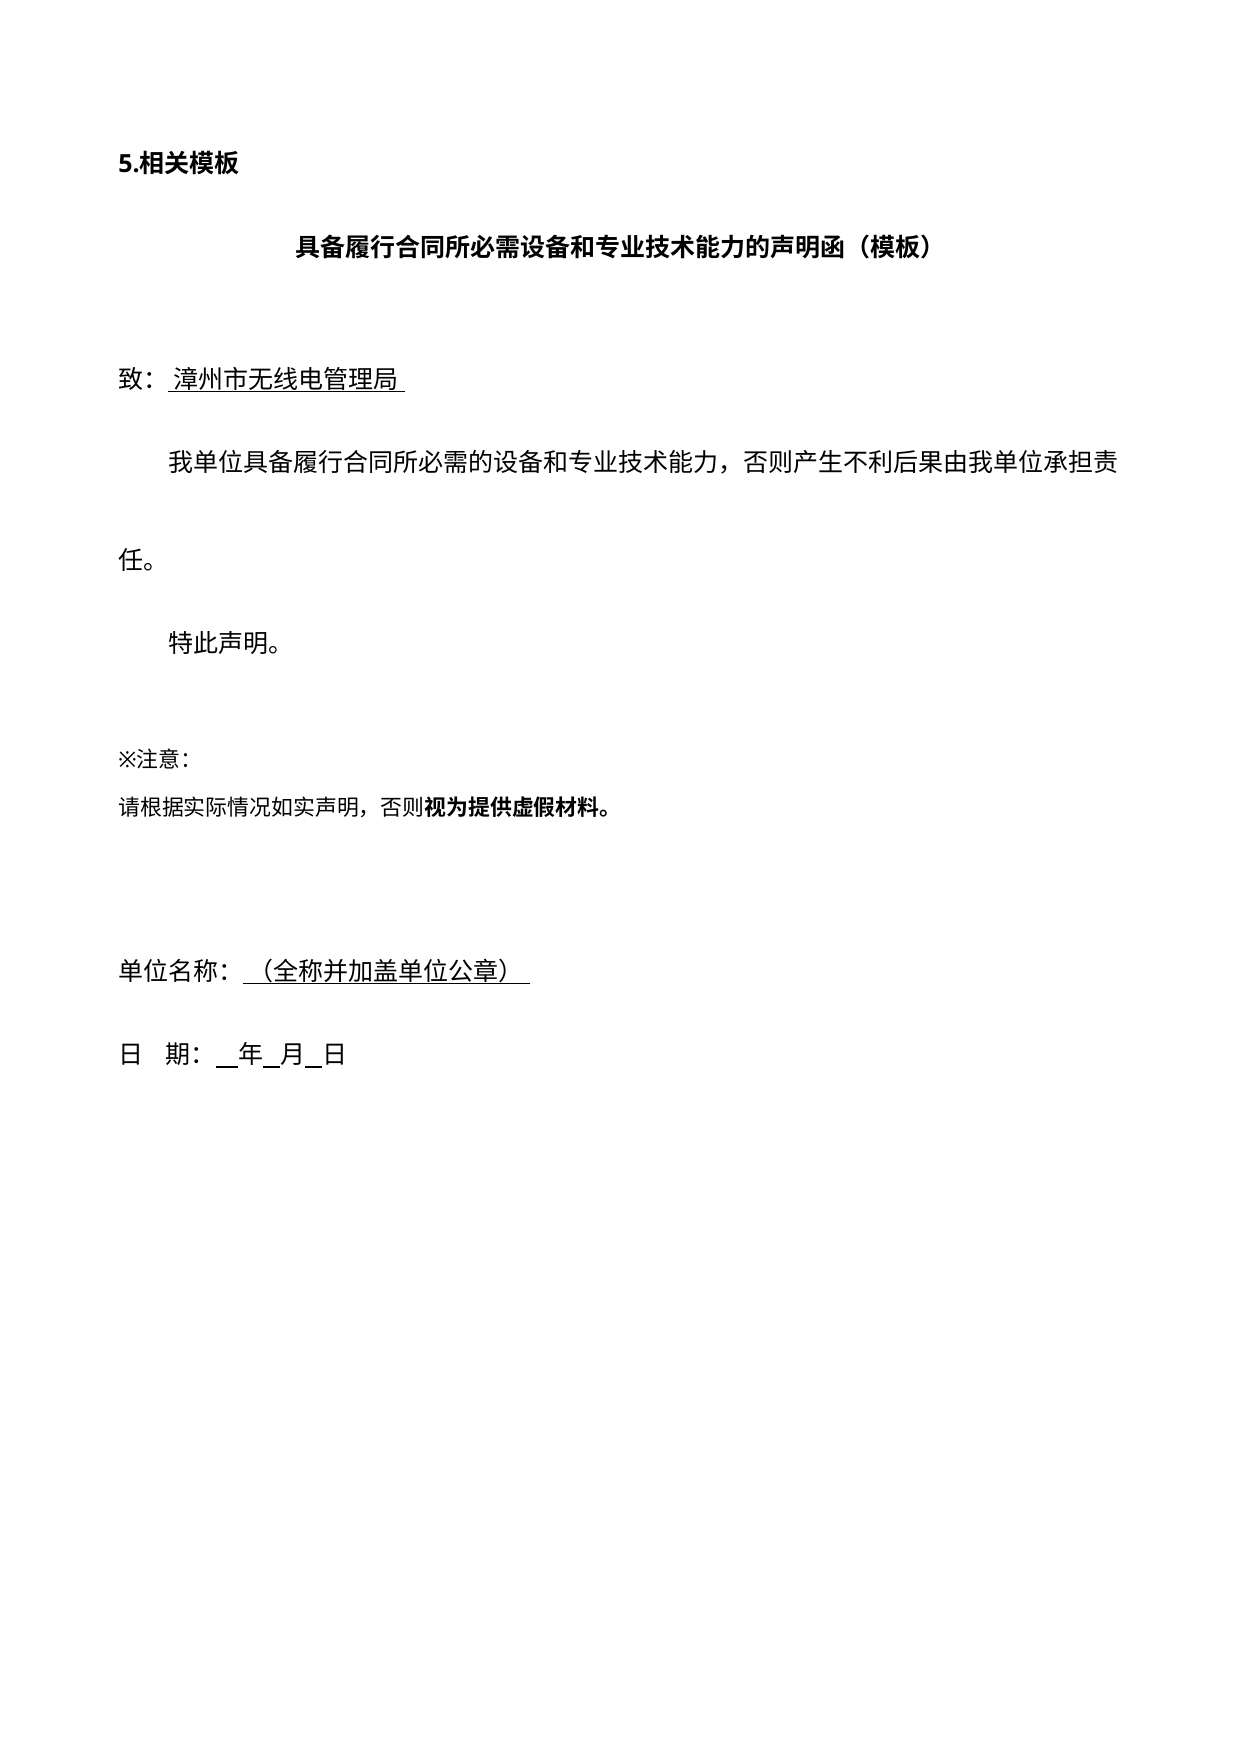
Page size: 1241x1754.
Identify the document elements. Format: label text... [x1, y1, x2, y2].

text 请根据实际情况如实声明，否则视为提供虚假材料。 [118, 790, 1122, 822]
text 日 期： 年 月 日 [118, 1020, 1122, 1085]
text 我单位具备履行合同所必需的设备和专业技术能力，否则产生不利后果由我单位承担责任。 [118, 428, 1122, 591]
text 具备履行合同所必需设备和专业技术能力的声明函（模板） [118, 213, 1122, 278]
text 单位名称： （全称并加盖单位公章） [118, 937, 1122, 1002]
text 致： 漳州市无线电管理局 [118, 345, 1122, 410]
text 特此声明。 [118, 609, 1122, 674]
text 5.相关模板 [118, 129, 1122, 194]
text ※注意： [118, 742, 1122, 774]
